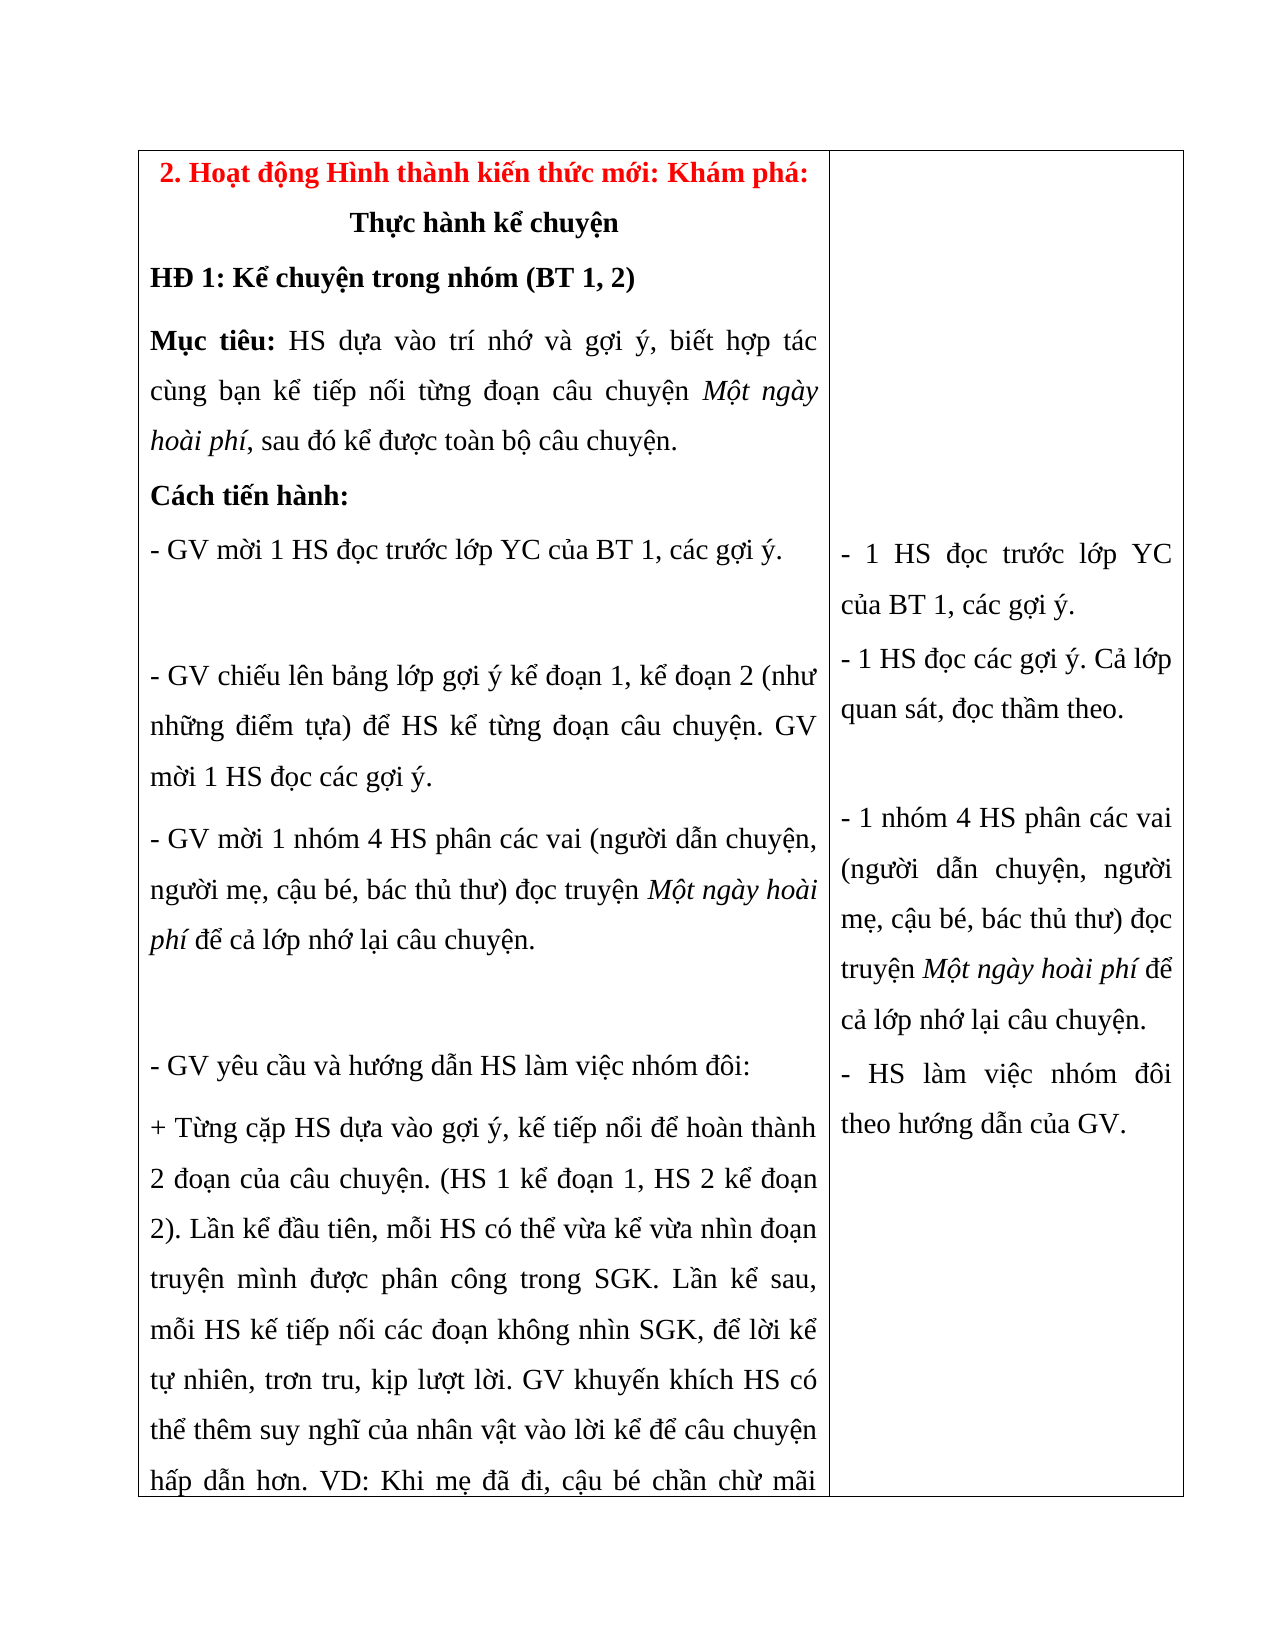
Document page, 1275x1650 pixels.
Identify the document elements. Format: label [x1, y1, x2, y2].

table_cell [139, 151, 829, 1496]
table_cell [830, 151, 1183, 1496]
